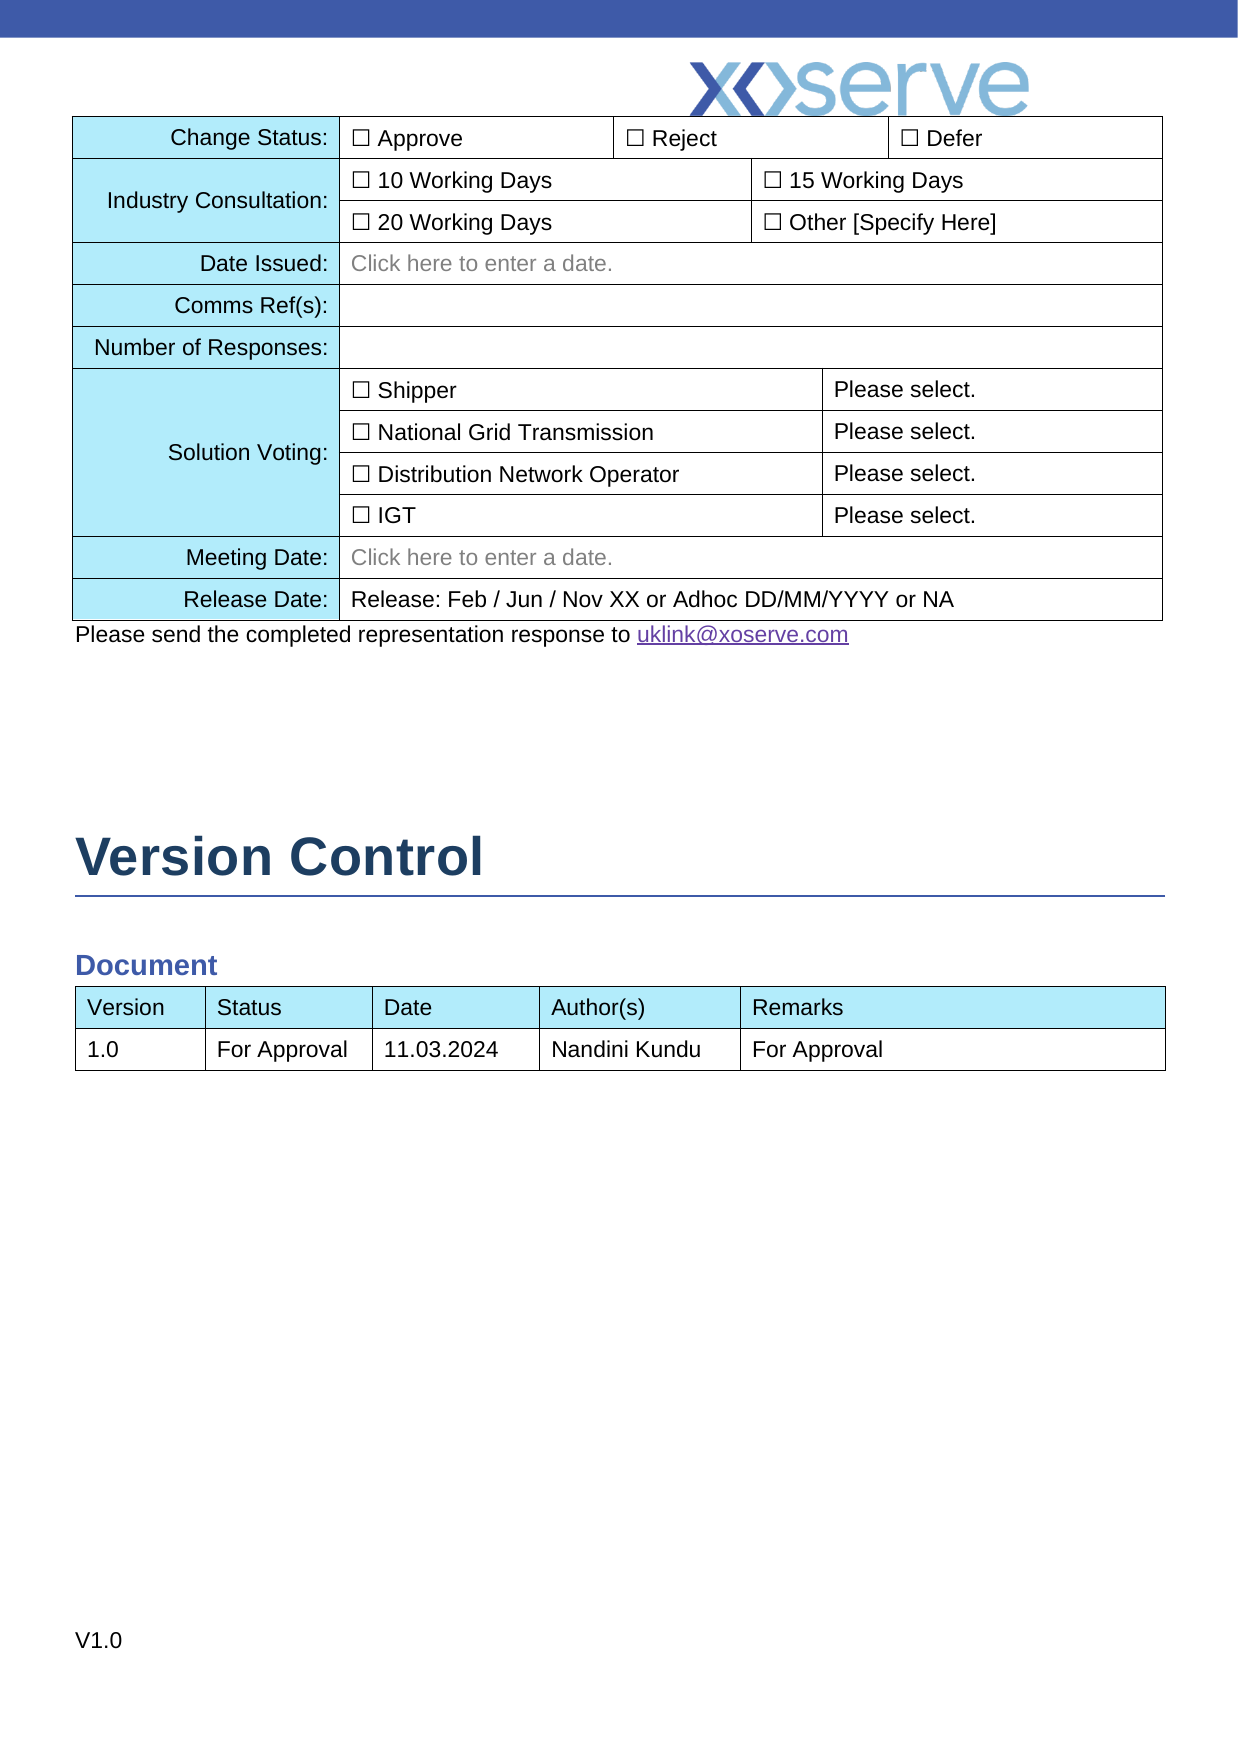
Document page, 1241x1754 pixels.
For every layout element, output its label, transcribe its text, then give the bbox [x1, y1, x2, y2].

table_cell 11.03.2024 [373, 1029, 539, 1070]
table_cell 1.0 [76, 1029, 205, 1070]
table_cell For Approval [206, 1029, 372, 1070]
table_cell 15 Working Days [752, 159, 1162, 200]
table_cell Other [Specify Here] [752, 201, 1162, 242]
table_cell [340, 285, 1162, 326]
table_header Version [76, 987, 205, 1028]
table_header Status [206, 987, 372, 1028]
table_cell Meeting Date: [73, 537, 339, 578]
table_header Date [373, 987, 539, 1028]
table_header Change Status: [73, 117, 339, 158]
table_cell National Grid Transmission [340, 411, 822, 452]
table_cell 20 Working Days [340, 201, 751, 242]
subtitle Document [75, 947, 1165, 981]
table_cell Nandini Kundu [540, 1029, 740, 1070]
table_cell Industry Consultation: [73, 159, 339, 242]
table_cell Release: Feb / Jun / Nov XX or Adhoc DD/MM/YYYY or NA [340, 579, 1162, 619]
table_cell [340, 327, 1162, 368]
table_cell IGT [340, 495, 822, 536]
table_header Defer [889, 117, 1162, 158]
table_cell Number of Responses: [73, 327, 339, 368]
table_header Remarks [741, 987, 1165, 1028]
table_cell 10 Working Days [340, 159, 751, 200]
table_header Author(s) [540, 987, 740, 1028]
title Version Control [75, 825, 1165, 895]
table_cell For Approval [741, 1029, 1165, 1070]
table_cell Shipper [340, 369, 822, 410]
table_cell Solution Voting: [73, 369, 339, 536]
table_header Reject [614, 117, 888, 158]
picture [689, 62, 1029, 116]
table_cell Date Issued: [73, 243, 339, 284]
text Please send the completed representation response to uklink@xoserve.com [75, 621, 1165, 647]
table_cell Release Date: [73, 579, 339, 619]
table_cell Comms Ref(s): [73, 285, 339, 326]
table_cell Distribution Network Operator [340, 453, 822, 494]
table_header Approve [340, 117, 613, 158]
